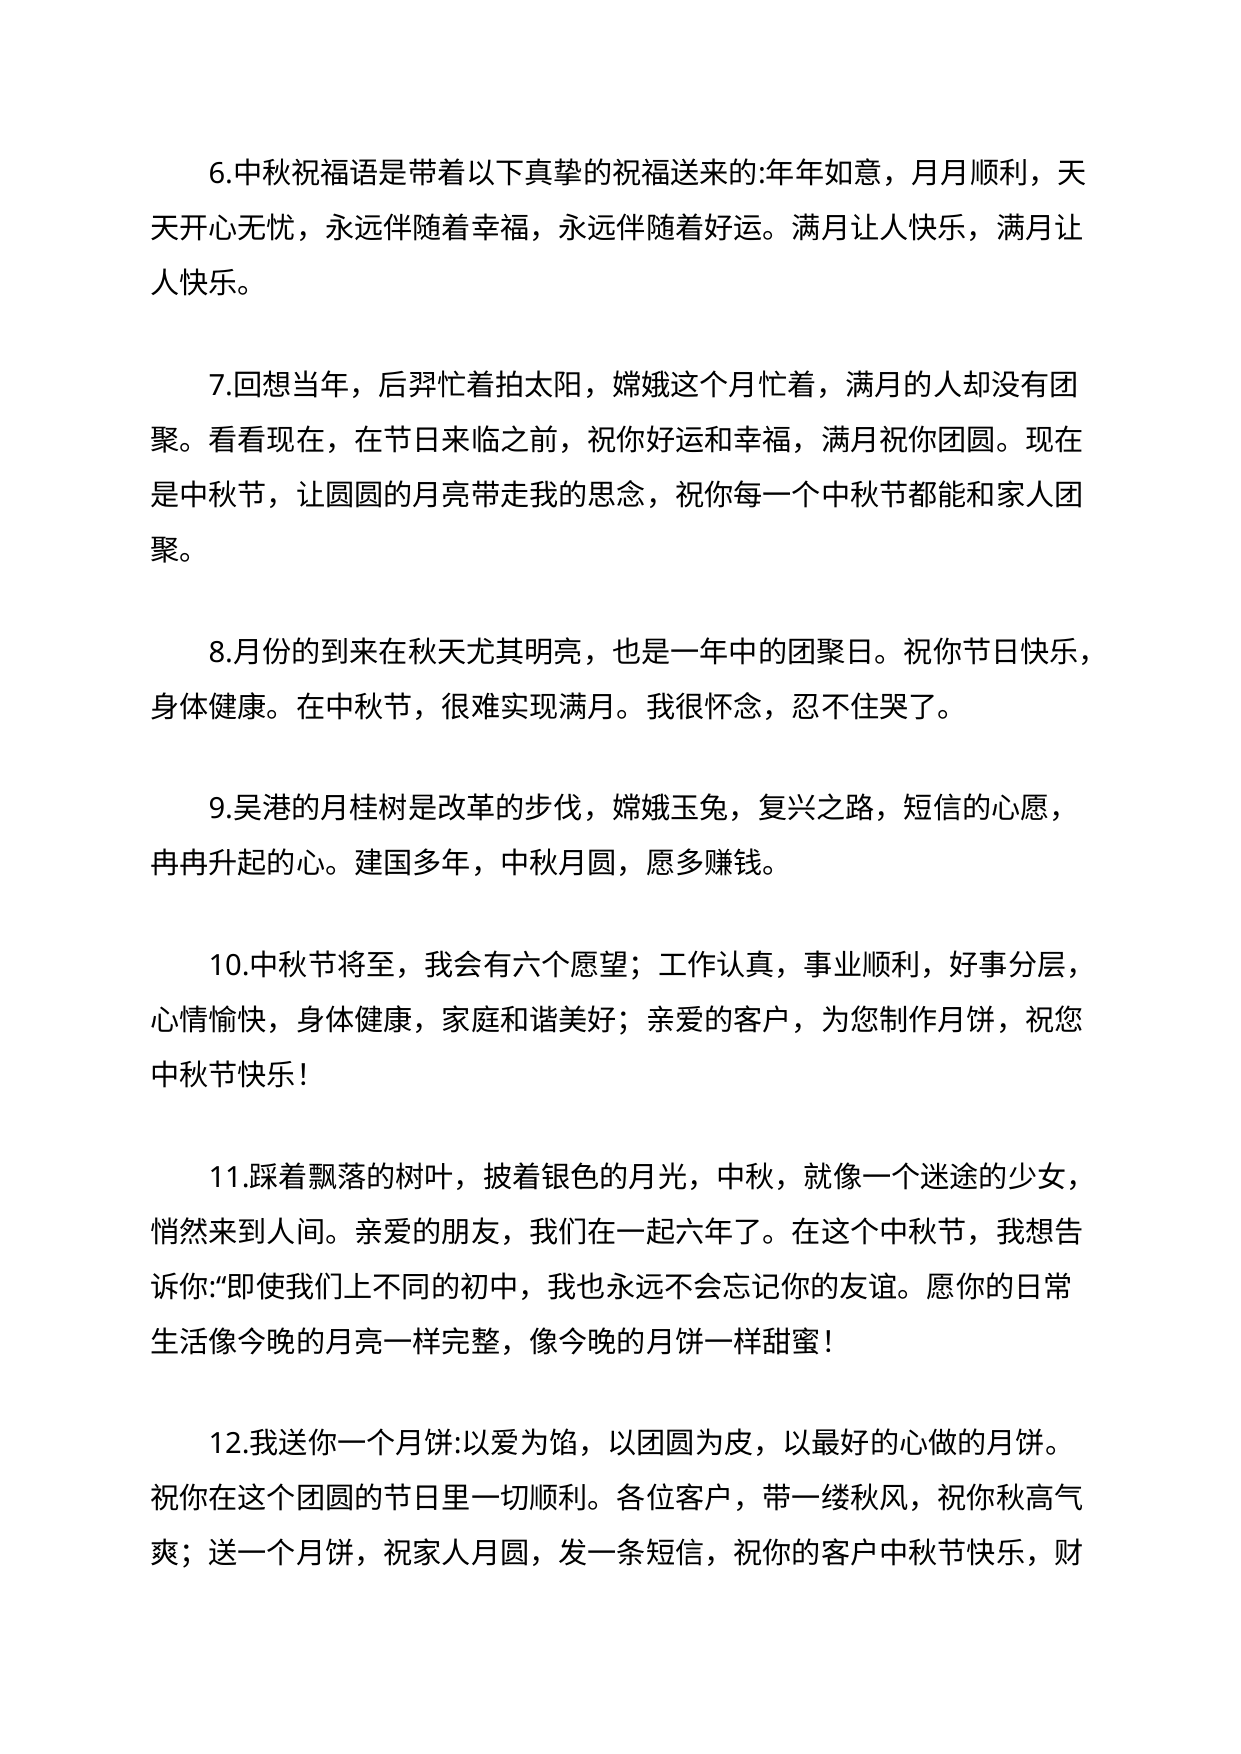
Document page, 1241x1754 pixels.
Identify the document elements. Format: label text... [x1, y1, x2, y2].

text 6.中秋祝福语是带着以下真挚的祝福送来的:年年如意，月月顺利，天天开心无忧，永远伴随着幸福，永远伴随着好运。满月让人快乐，满月让人快乐。 [150, 150, 1090, 302]
text 9.吴港的月桂树是改革的步伐，嫦娥玉兔，复兴之路，短信的心愿，冉冉升起的心。建国多年，中秋月圆，愿多赚钱。 [150, 785, 1090, 882]
text 10.中秋节将至，我会有六个愿望；工作认真，事业顺利，好事分层，心情愉快，身体健康，家庭和谐美好；亲爱的客户，为您制作月饼，祝您中秋节快乐！ [150, 942, 1090, 1094]
text 8.月份的到来在秋天尤其明亮，也是一年中的团聚日。祝你节日快乐，身体健康。在中秋节，很难实现满月。我很怀念，忍不住哭了。 [150, 628, 1090, 726]
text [150, 1420, 1090, 1572]
text 11.踩着飘落的树叶，披着银色的月光，中秋，就像一个迷途的少女，悄然来到人间。亲爱的朋友，我们在一起六年了。在这个中秋节，我想告诉你:“即使我们上不同的初中，我也永远不会忘记你的友谊。愿你的日常生活像今晚的月亮一样完整，像今晚的月饼一样甜蜜！ [150, 1153, 1090, 1361]
text 7.回想当年，后羿忙着拍太阳，嫦娥这个月忙着，满月的人却没有团聚。看看现在，在节日来临之前，祝你好运和幸福，满月祝你团圆。现在是中秋节，让圆圆的月亮带走我的思念，祝你每一个中秋节都能和家人团聚。 [150, 362, 1090, 569]
